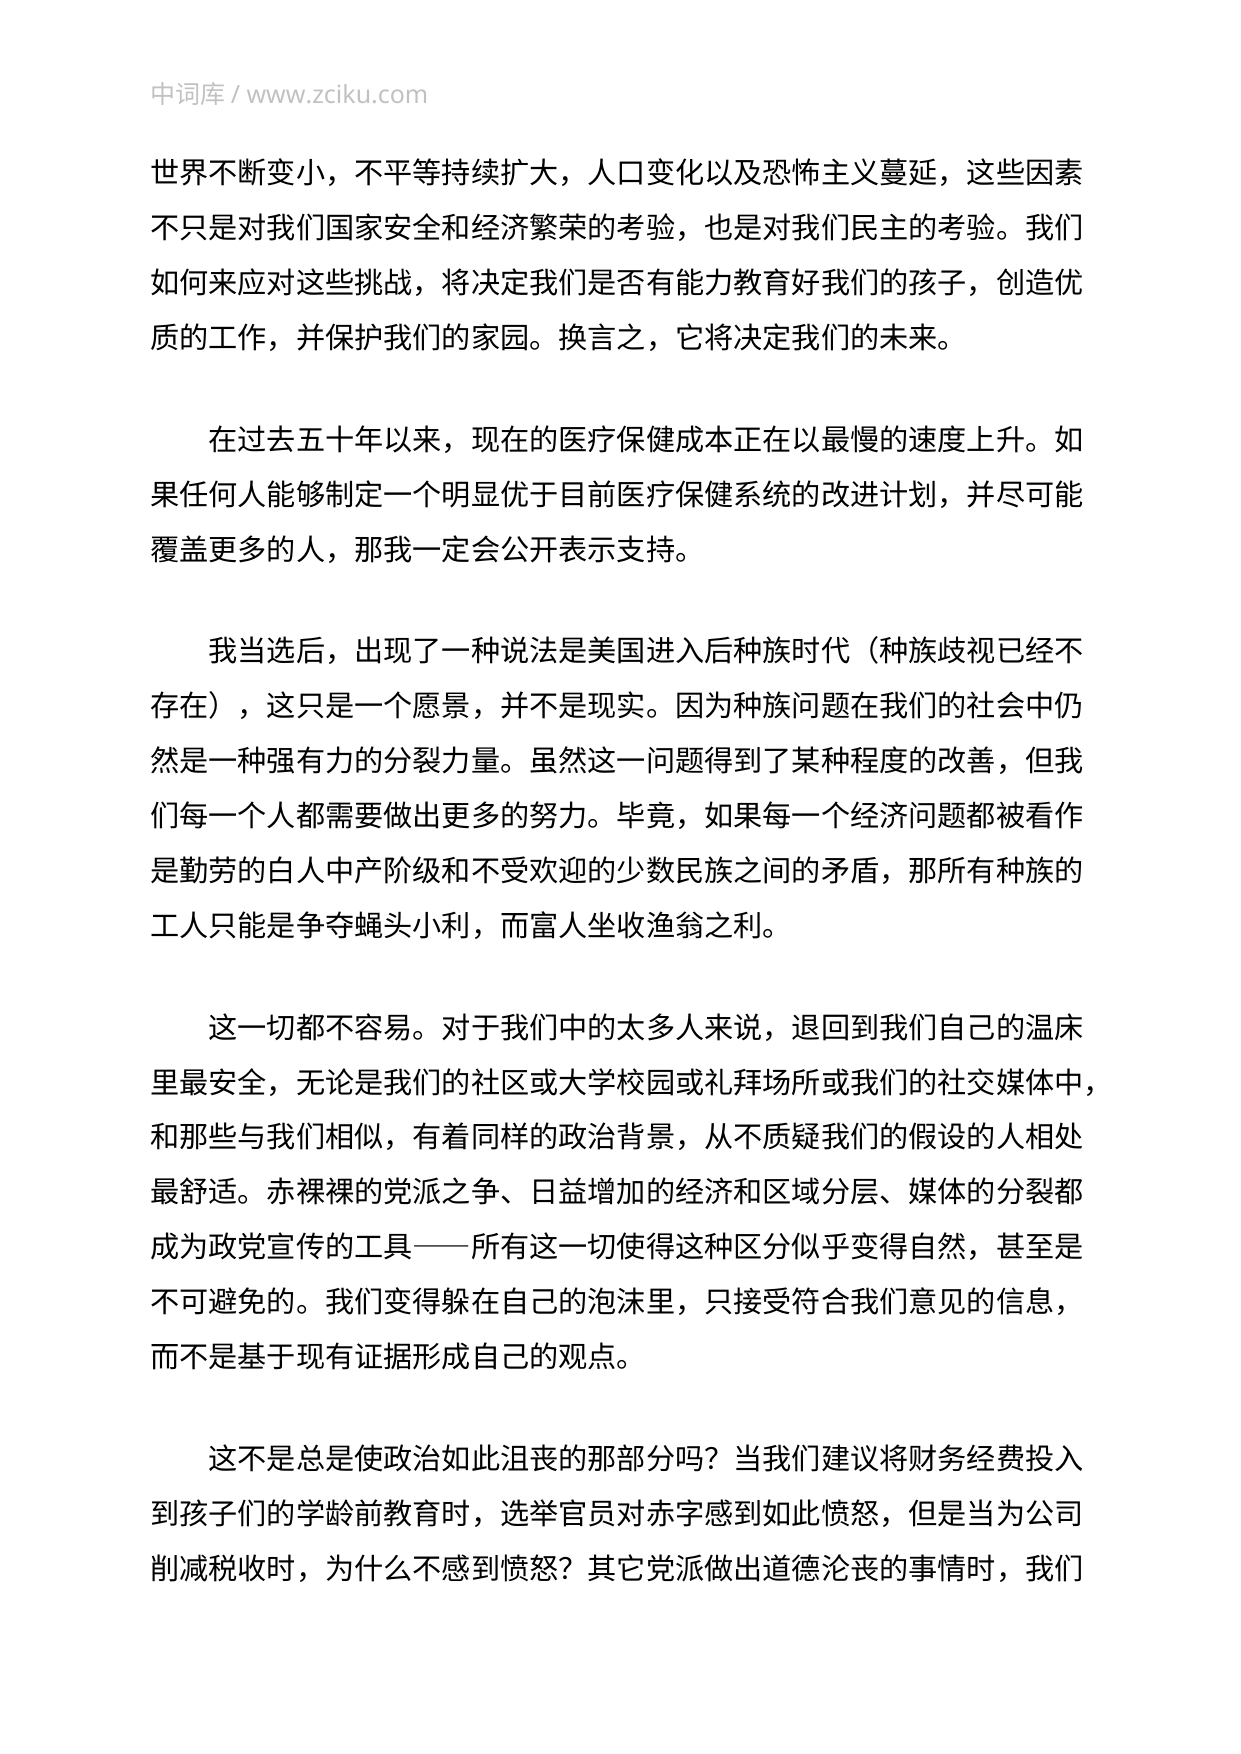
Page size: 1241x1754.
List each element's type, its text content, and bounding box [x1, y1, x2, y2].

text 我当选后，出现了一种说法是美国进入后种族时代（种族歧视已经不存在），这只是一个愿景，并不是现实。因为种族问题在我们的社会中仍然是一种强有力的分裂力量。虽然这一问题得到了某种程度的改善，但我们每一个人都需要做出更多的努力。毕竟，如果每一个经济问题都被看作是勤劳的白人中产阶级和不受欢迎的少数民族之间的矛盾，那所有种族的工人只能是争夺蝇头小利，而富人坐收渔翁之利。 [150, 628, 1090, 945]
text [150, 150, 1090, 357]
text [150, 1435, 1090, 1587]
text 在过去五十年以来，现在的医疗保健成本正在以最慢的速度上升。如果任何人能够制定一个明显优于目前医疗保健系统的改进计划，并尽可能覆盖更多的人，那我一定会公开表示支持。 [150, 416, 1090, 568]
text 这一切都不容易。对于我们中的太多人来说，退回到我们自己的温床里最安全，无论是我们的社区或大学校园或礼拜场所或我们的社交媒体中，和那些与我们相似，有着同样的政治背景，从不质疑我们的假设的人相处最舒适。赤裸裸的党派之争、日益增加的经济和区域分层、媒体的分裂都成为政党宣传的工具——所有这一切使得这种区分似乎变得自然，甚至是不可避免的。我们变得躲在自己的泡沫里，只接受符合我们意见的信息，而不是基于现有证据形成自己的观点。 [150, 1004, 1090, 1376]
